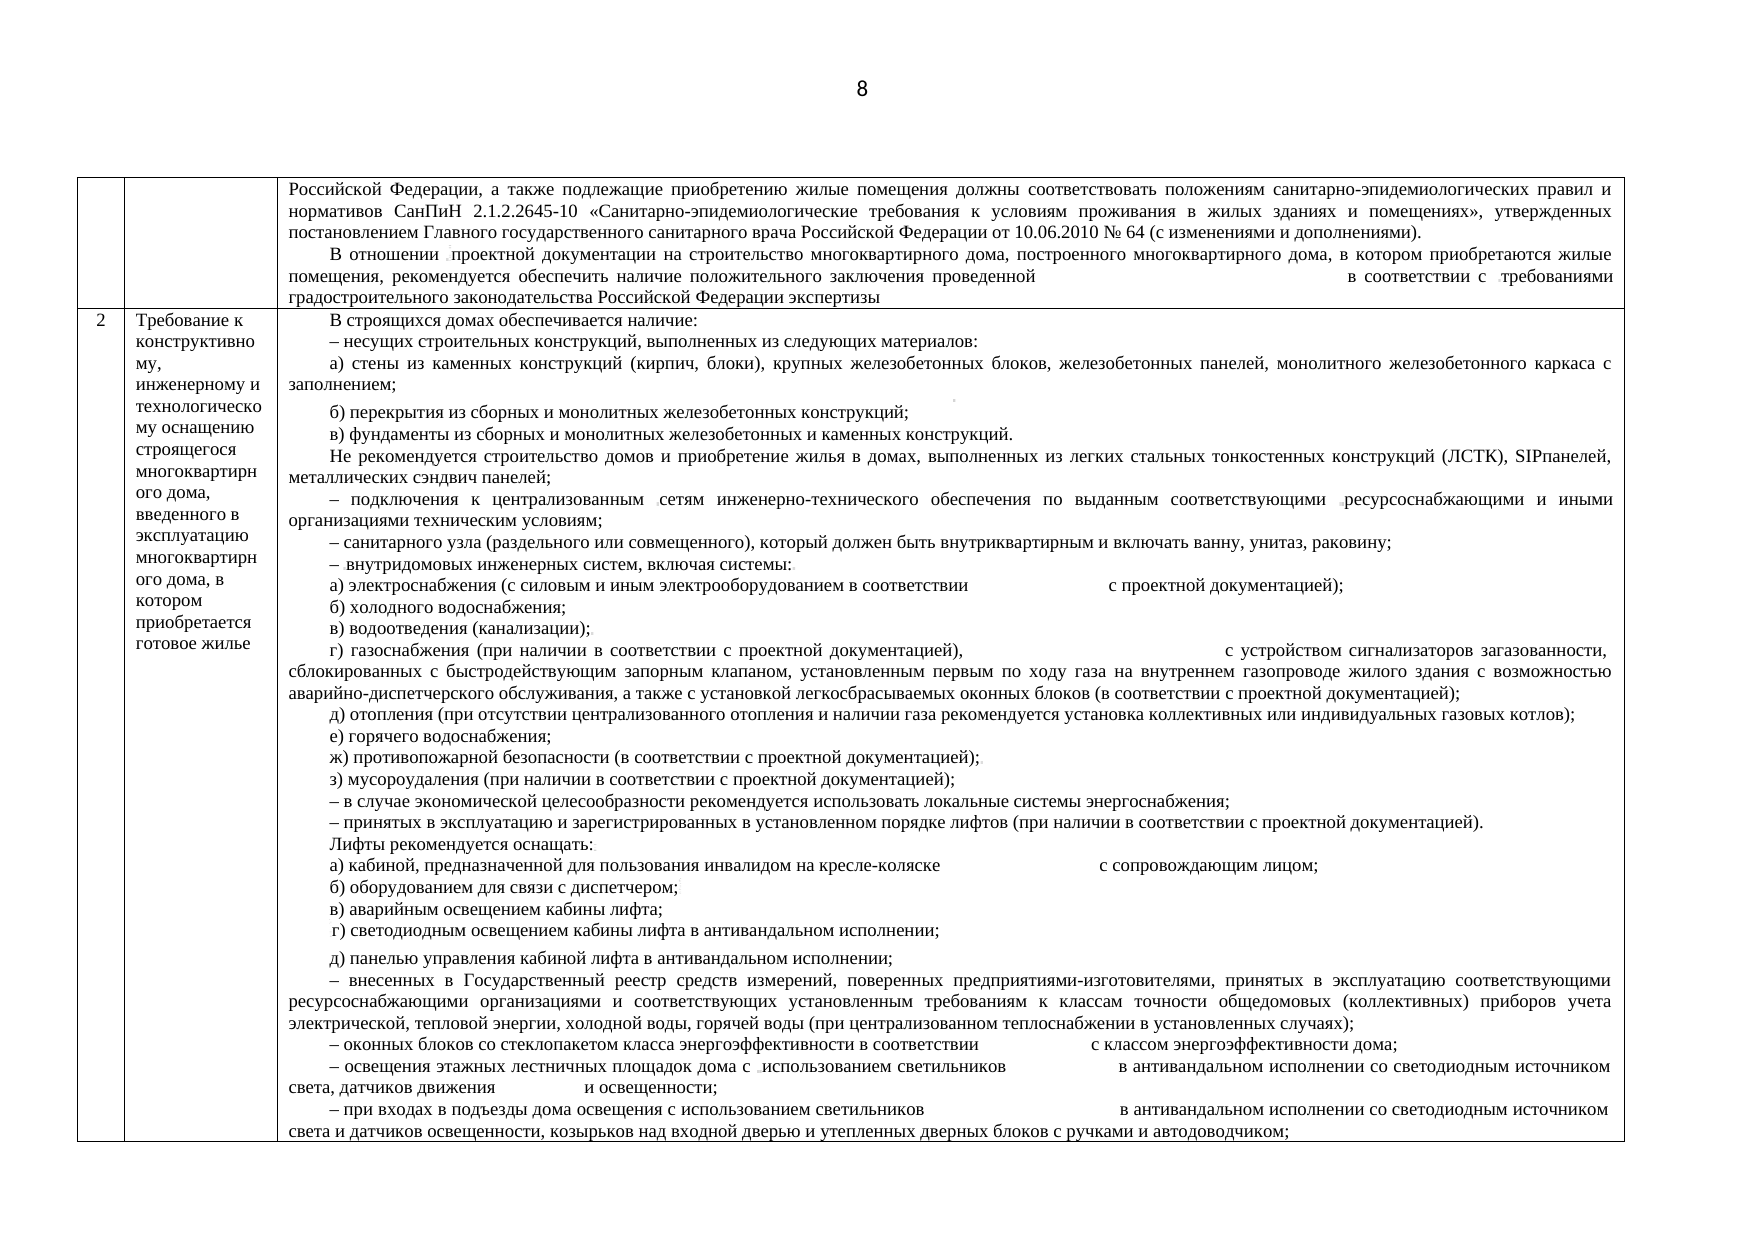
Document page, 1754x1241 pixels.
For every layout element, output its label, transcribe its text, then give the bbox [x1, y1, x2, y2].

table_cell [278, 309, 1624, 1141]
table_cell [278, 178, 1624, 308]
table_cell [125, 178, 277, 308]
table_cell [125, 309, 277, 1141]
picture [678, 878, 682, 894]
picture [446, 245, 452, 261]
table_cell 2 [78, 309, 124, 1141]
table_cell 1 [78, 178, 124, 308]
